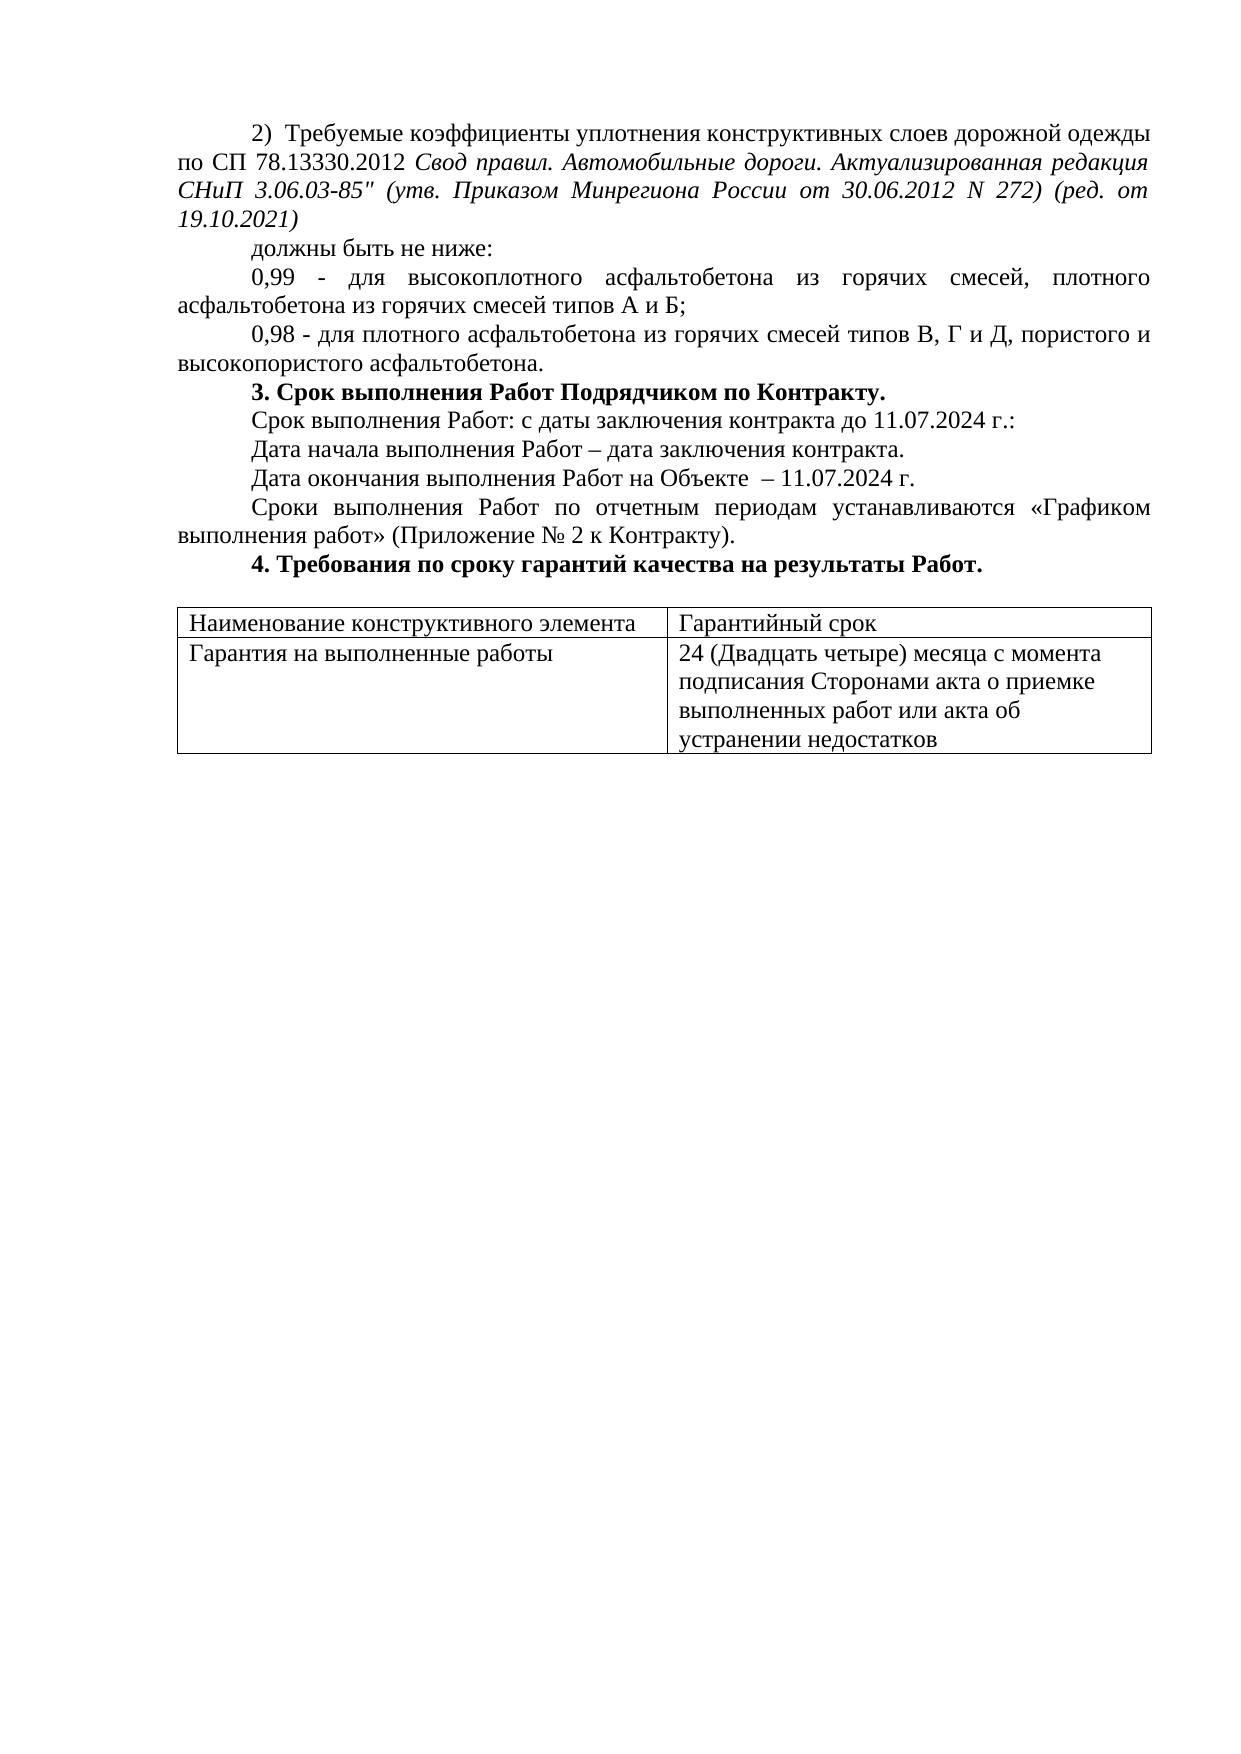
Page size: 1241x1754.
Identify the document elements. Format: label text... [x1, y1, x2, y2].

text Дата начала выполнения Работ – дата заключения контракта. [177, 434, 1152, 463]
text Сроки выполнения Работ по отчетным периодам устанавливаются «Графиком выполнения работ» (Приложение № 2 к Контракту). [177, 492, 1152, 549]
text должны быть не ниже: [177, 233, 1152, 262]
text 0,98 - для плотного асфальтобетона из горячих смесей типов В, Г и Д, пористого и высокопористого асфальтобетона. [177, 319, 1152, 377]
text 0,99 - для высокоплотного асфальтобетона из горячих смесей, плотного асфальтобетона из горячих смесей типов А и Б; [177, 262, 1152, 319]
table_header Гарантийный срок [668, 608, 1151, 637]
table_cell Гарантия на выполненные работы [178, 638, 667, 753]
text Дата окончания выполнения Работ на Объекте – 11.07.2024 г. [177, 463, 1152, 492]
table_cell 24 (Двадцать четыре) месяца с момента подписания Сторонами акта о приемке выполненных работ или акта об устранении недостатков [668, 638, 1151, 753]
text 2) Требуемые коэффициенты уплотнения конструктивных слоев дорожной одежды по СП 78.13330.2012 Свод правил. Автомобильные дороги. Актуализированная редакция СНиП 3.06.03-85" (утв. Приказом Минрегиона России от 30.06.2012 N 272) (ред. от 19.10.2021) [177, 118, 1152, 233]
text 4. Требования по сроку гарантий качества на результаты Работ. [177, 549, 1152, 578]
text Срок выполнения Работ: с даты заключения контракта до 11.07.2024 г.: [177, 406, 1152, 434]
table_header Наименование конструктивного элемента [178, 608, 667, 637]
text 3. Срок выполнения Работ Подрядчиком по Контракту. [177, 377, 1152, 406]
